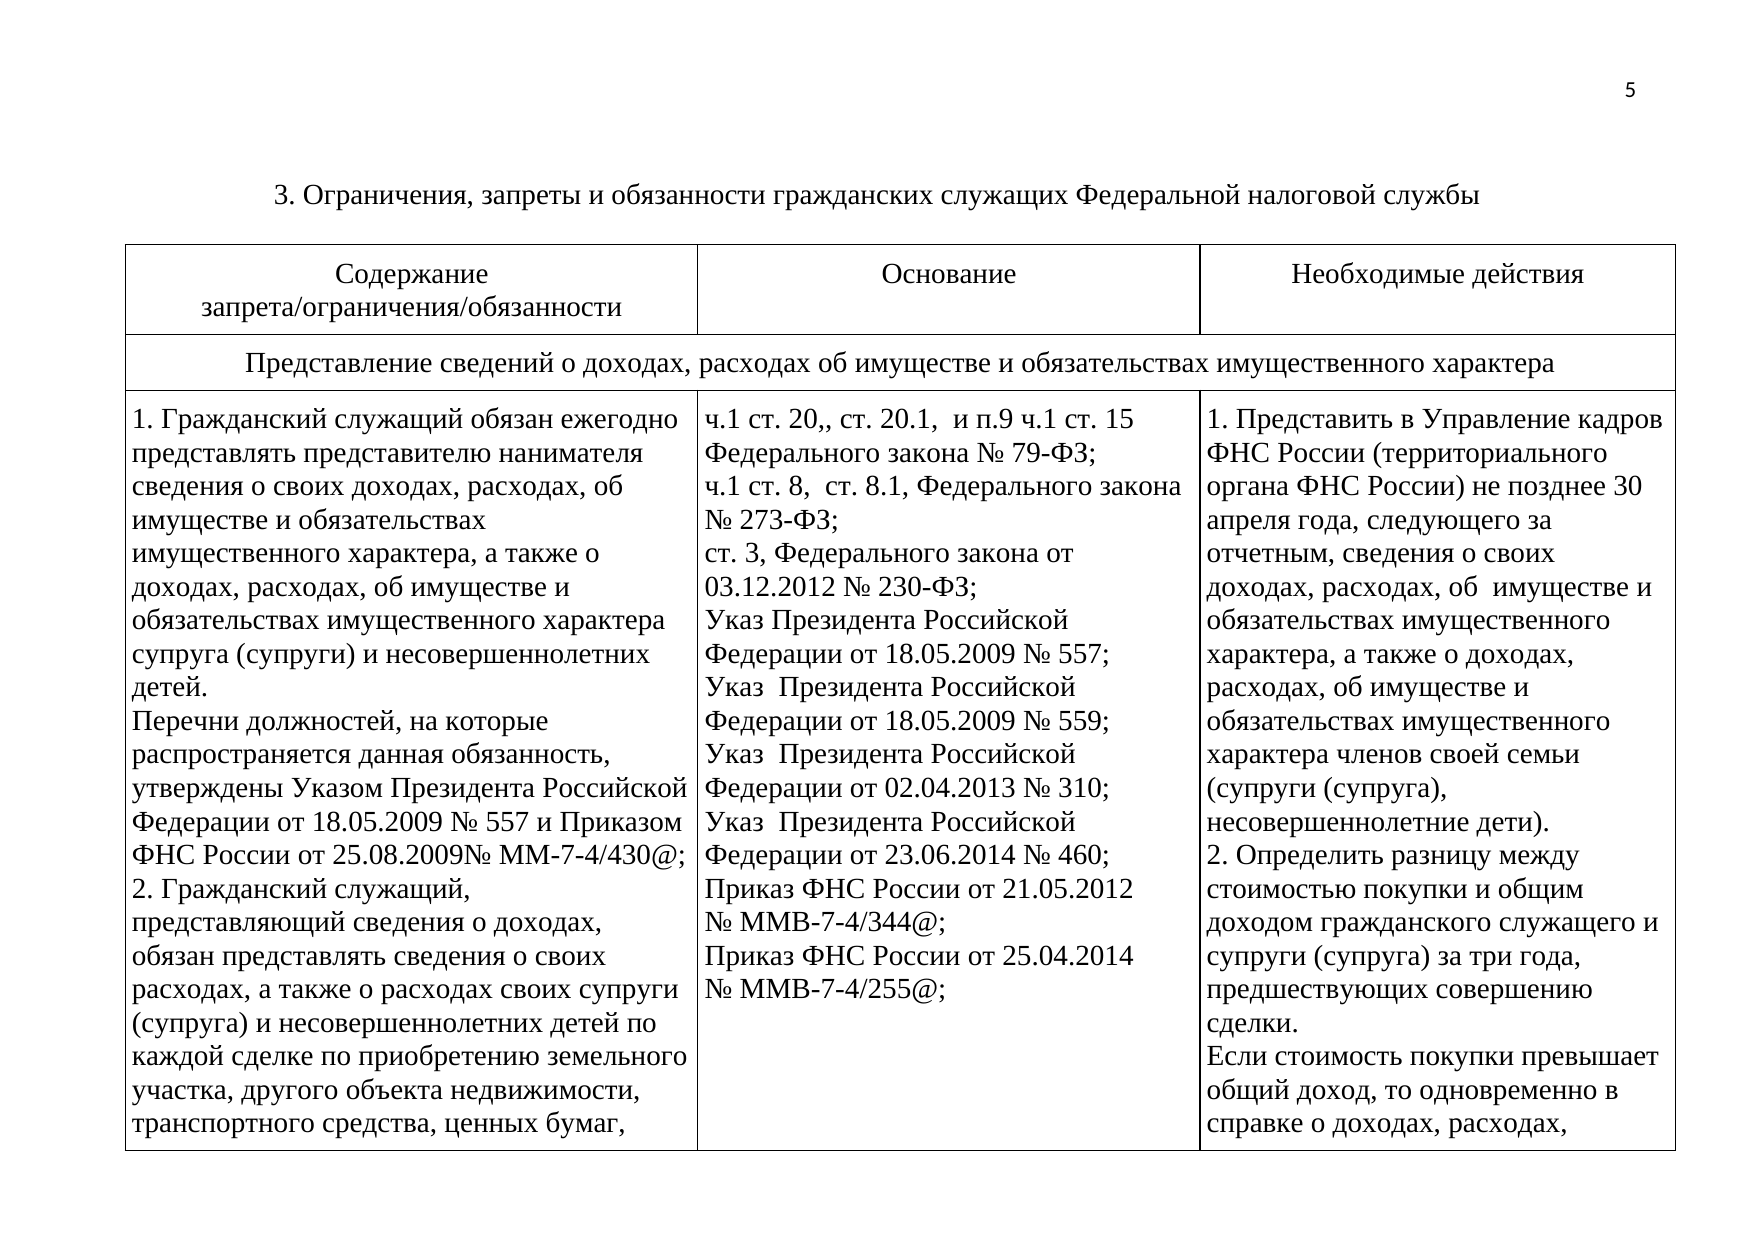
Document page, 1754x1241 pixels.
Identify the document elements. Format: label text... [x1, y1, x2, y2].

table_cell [1201, 391, 1675, 1150]
table_header Основание [698, 245, 1199, 334]
text 3. Ограничения, запреты и обязанности гражданских служащих Федеральной налоговой службы [118, 177, 1636, 211]
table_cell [126, 391, 697, 1150]
table_header Необходимые действия [1201, 245, 1675, 334]
table_header Содержание запрета/ограничения/обязанности [126, 245, 697, 334]
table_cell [698, 391, 1199, 1150]
table_cell Представление сведений о доходах, расходах об имуществе и обязательствах имущественного характера [126, 335, 1675, 389]
